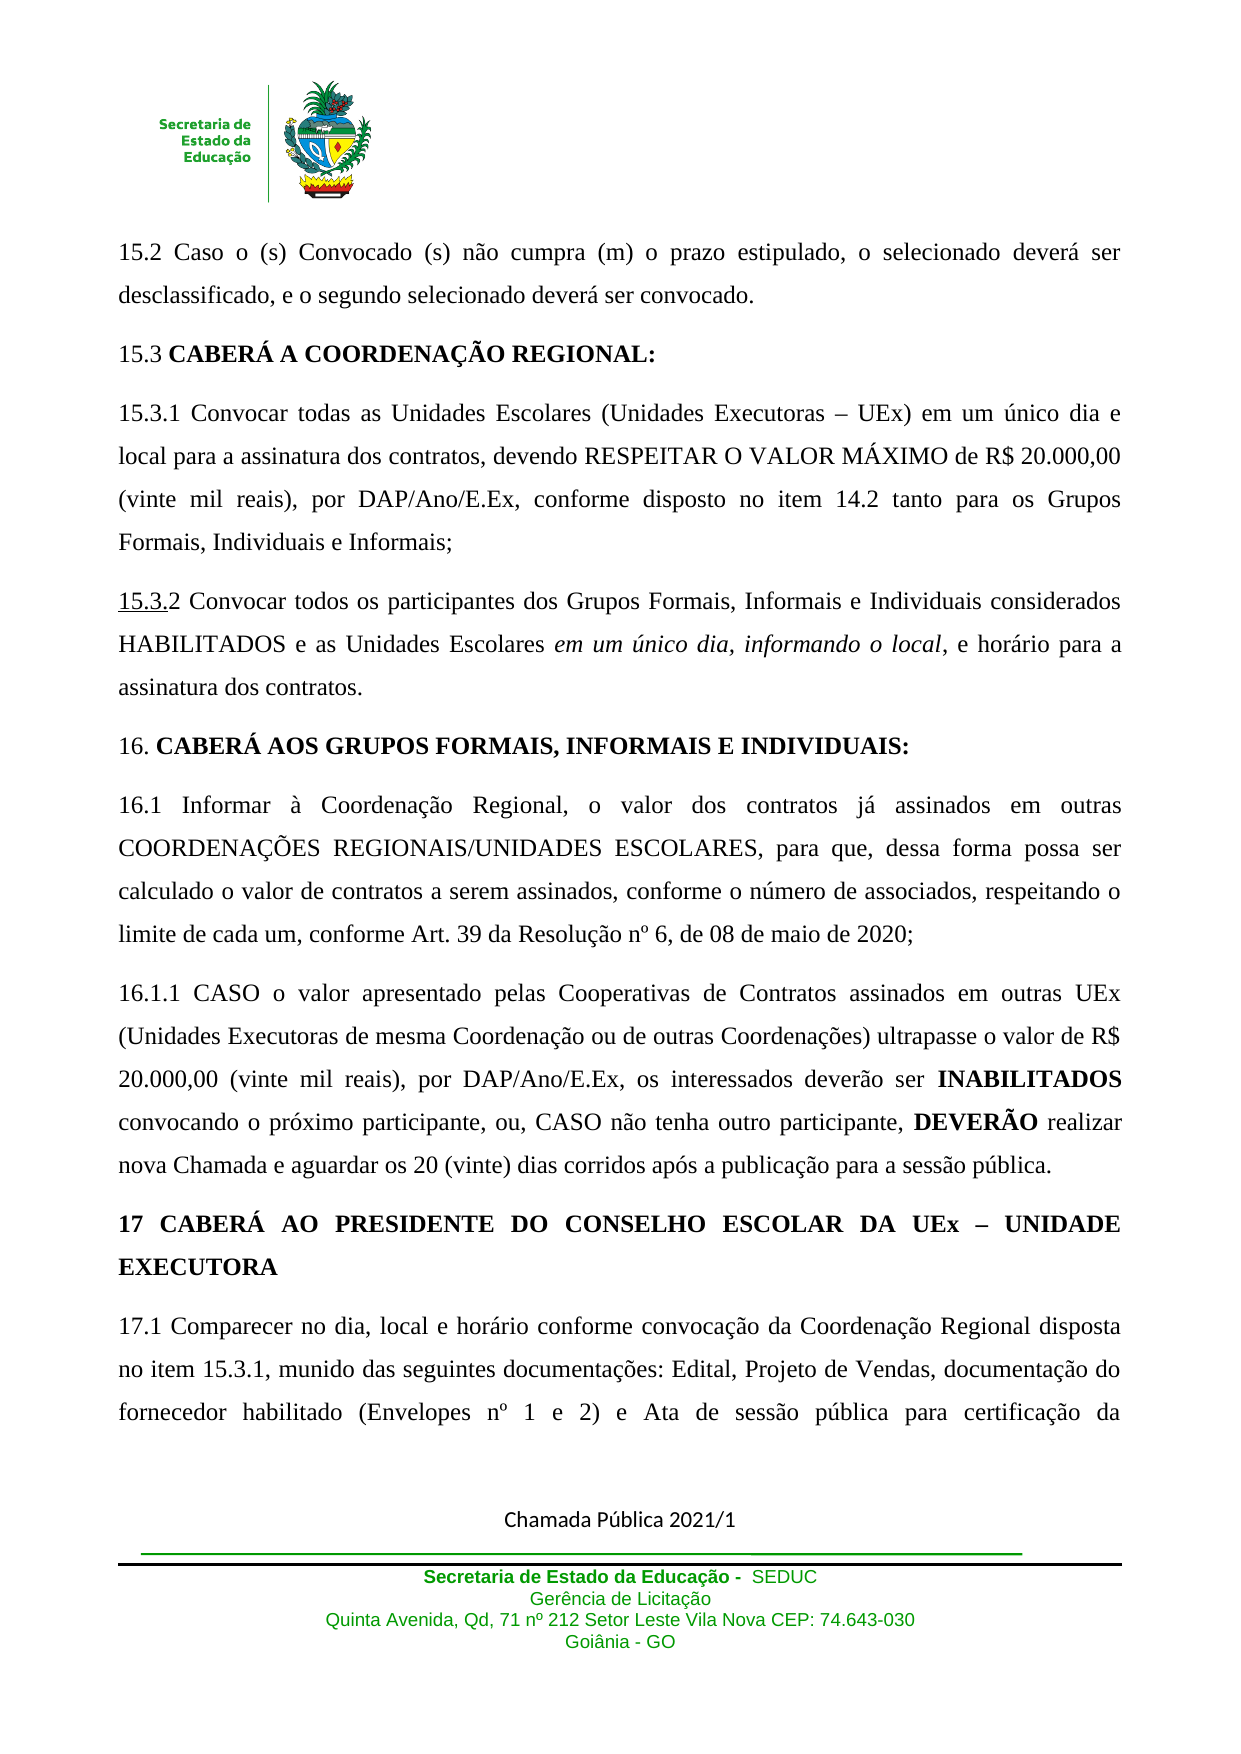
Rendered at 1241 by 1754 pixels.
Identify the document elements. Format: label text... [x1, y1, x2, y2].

text 16. CABERÁ AOS GRUPOS FORMAIS, INFORMAIS E INDIVIDUAIS: [118, 731, 1122, 760]
text 15.3.2 Convocar todos os participantes dos Grupos Formais, Informais e Individuais considerados HABILITADOS e as Unidades Escolares em um único dia, informando o local, e horário para a assinatura dos contratos. [118, 586, 1122, 701]
text 15.3 CABERÁ A COORDENAÇÃO REGIONAL: [118, 339, 1122, 368]
text 16.1 Informar à Coordenação Regional, o valor dos contratos já assinados em outras COORDENAÇÕES REGIONAIS/UNIDADES ESCOLARES, para que, dessa forma possa ser calculado o valor de contratos a serem assinados, conforme o número de associados, respeitando o limite de cada um, conforme Art. 39 da Resolução nº 6, de 08 de maio de 2020; [118, 790, 1122, 948]
text 17 CABERÁ AO PRESIDENTE DO CONSELHO ESCOLAR DA UEx – UNIDADE EXECUTORA [118, 1209, 1122, 1281]
text 15.3.1 Convocar todas as Unidades Escolares (Unidades Executoras – UEx) em um único dia e local para a assinatura dos contratos, devendo RESPEITAR O VALOR MÁXIMO de R$ 20.000,00 (vinte mil reais), por DAP/Ano/E.Ex, conforme disposto no item 14.2 tanto para os Grupos Formais, Individuais e Informais; [118, 398, 1122, 556]
text 15.2 Caso o (s) Convocado (s) não cumpra (m) o prazo estipulado, o selecionado deverá ser desclassificado, e o segundo selecionado deverá ser convocado. [118, 237, 1122, 309]
picture [118, 73, 412, 210]
text 16.1.1 CASO o valor apresentado pelas Cooperativas de Contratos assinados em outras UEx (Unidades Executoras de mesma Coordenação ou de outras Coordenações) ultrapasse o valor de R$ 20.000,00 (vinte mil reais), por DAP/Ano/E.Ex, os interessados deverão ser INABILITADOS convocando o próximo participante, ou, CASO não tenha outro participante, DEVERÃO realizar nova Chamada e aguardar os 20 (vinte) dias corridos após a publicação para a sessão pública. [118, 978, 1122, 1179]
